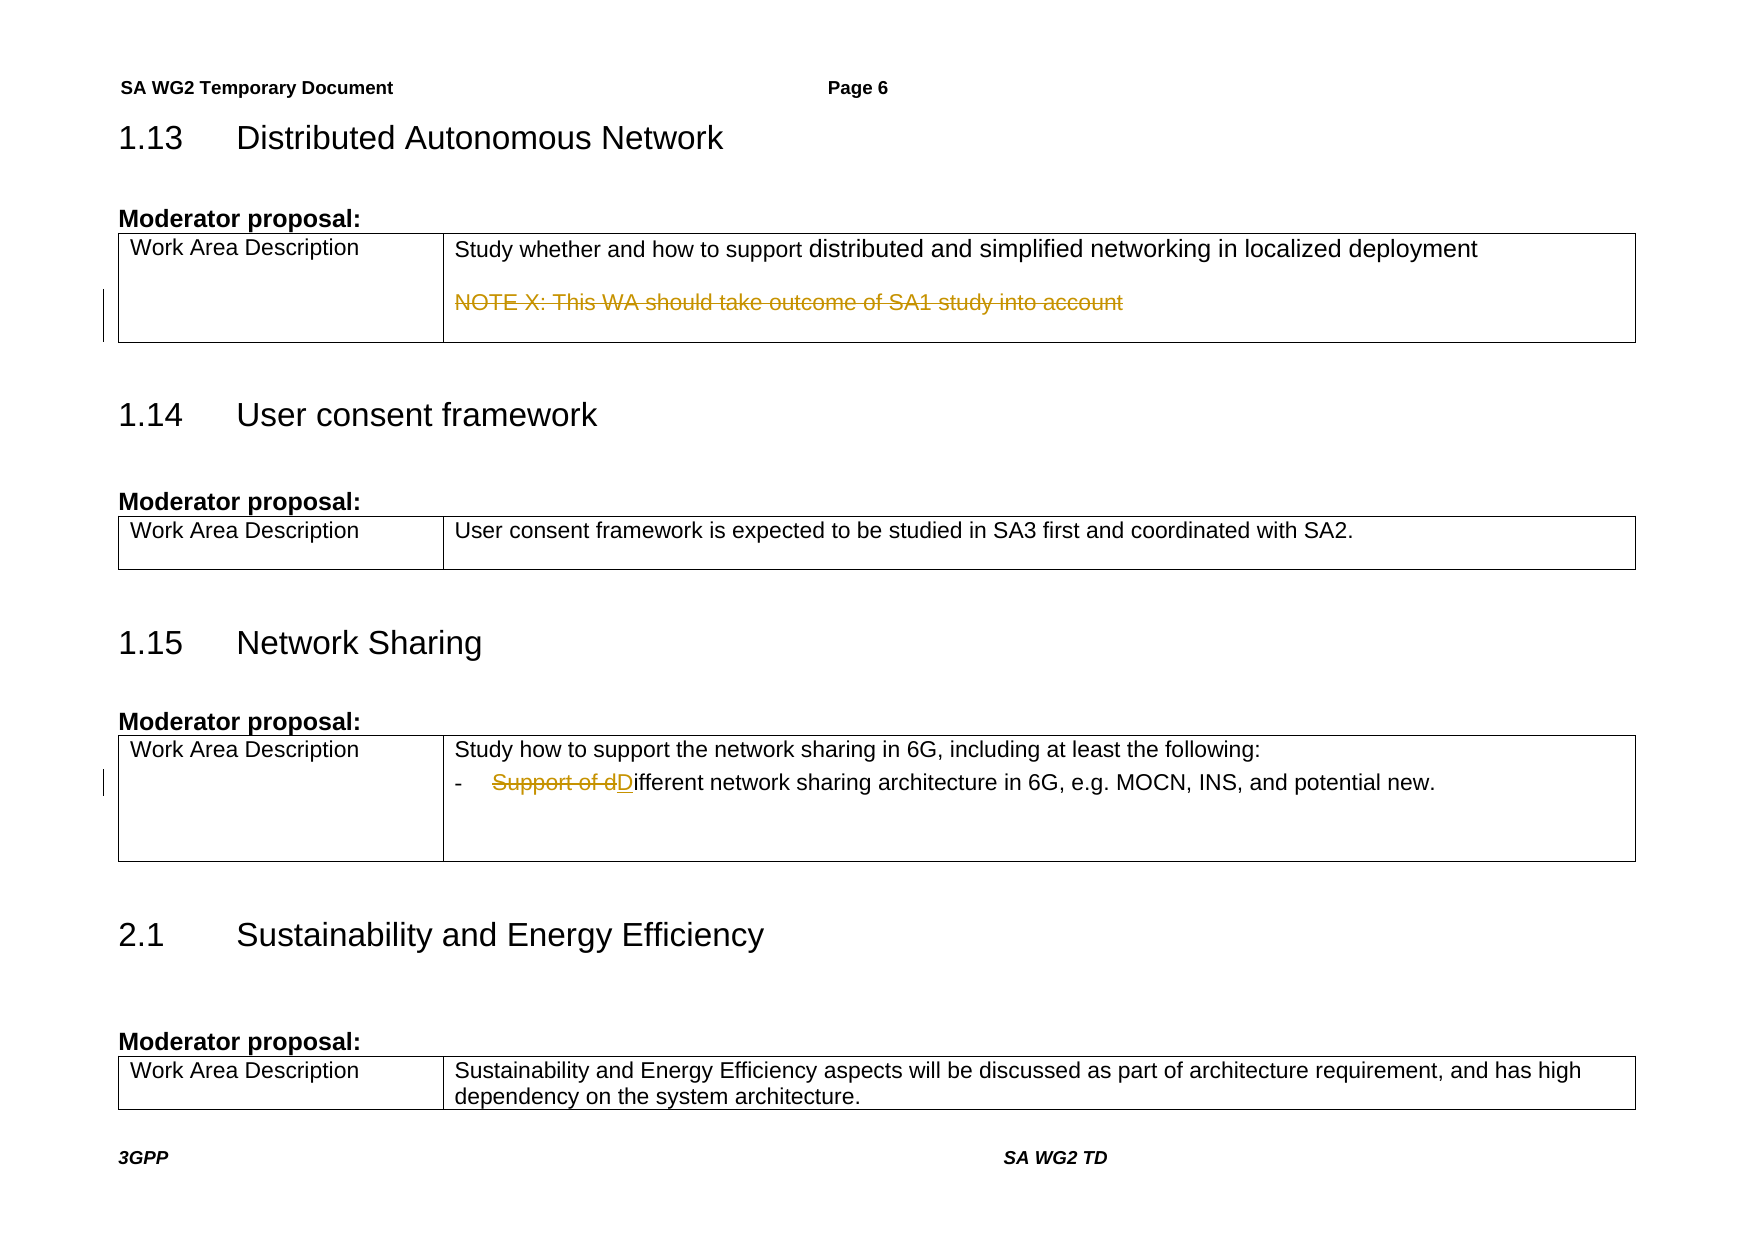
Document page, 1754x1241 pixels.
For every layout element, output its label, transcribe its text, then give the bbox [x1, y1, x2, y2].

text Moderator proposal: [118, 1027, 1636, 1056]
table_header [444, 1057, 1635, 1109]
subtitle 1.13 Distributed Autonomous Network [118, 118, 1636, 157]
subtitle 1.14 User consent framework [118, 396, 1636, 434]
subtitle 1.15 Network Sharing [118, 623, 1636, 662]
text Moderator proposal: [118, 487, 1636, 516]
subtitle 2.1 Sustainability and Energy Efficiency [118, 914, 1636, 953]
table_header Work Area Description [119, 234, 443, 342]
table_header Study whether and how to support distributed and simplified networking in localized deployment [444, 234, 1635, 342]
text Moderator proposal: [118, 707, 1636, 735]
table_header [119, 1057, 443, 1109]
table_header Work Area Description [119, 736, 443, 861]
table_header Study how to support the network sharing in 6G, including at least the following: ifferent network sharing architecture in 6G, e.g. MOCN, INS, and potential new. [444, 736, 1635, 861]
table_header User consent framework is expected to be studied in SA3 first and coordinated with SA2. [444, 517, 1635, 569]
table_header Work Area Description [119, 517, 443, 569]
text Moderator proposal: [118, 204, 1636, 233]
